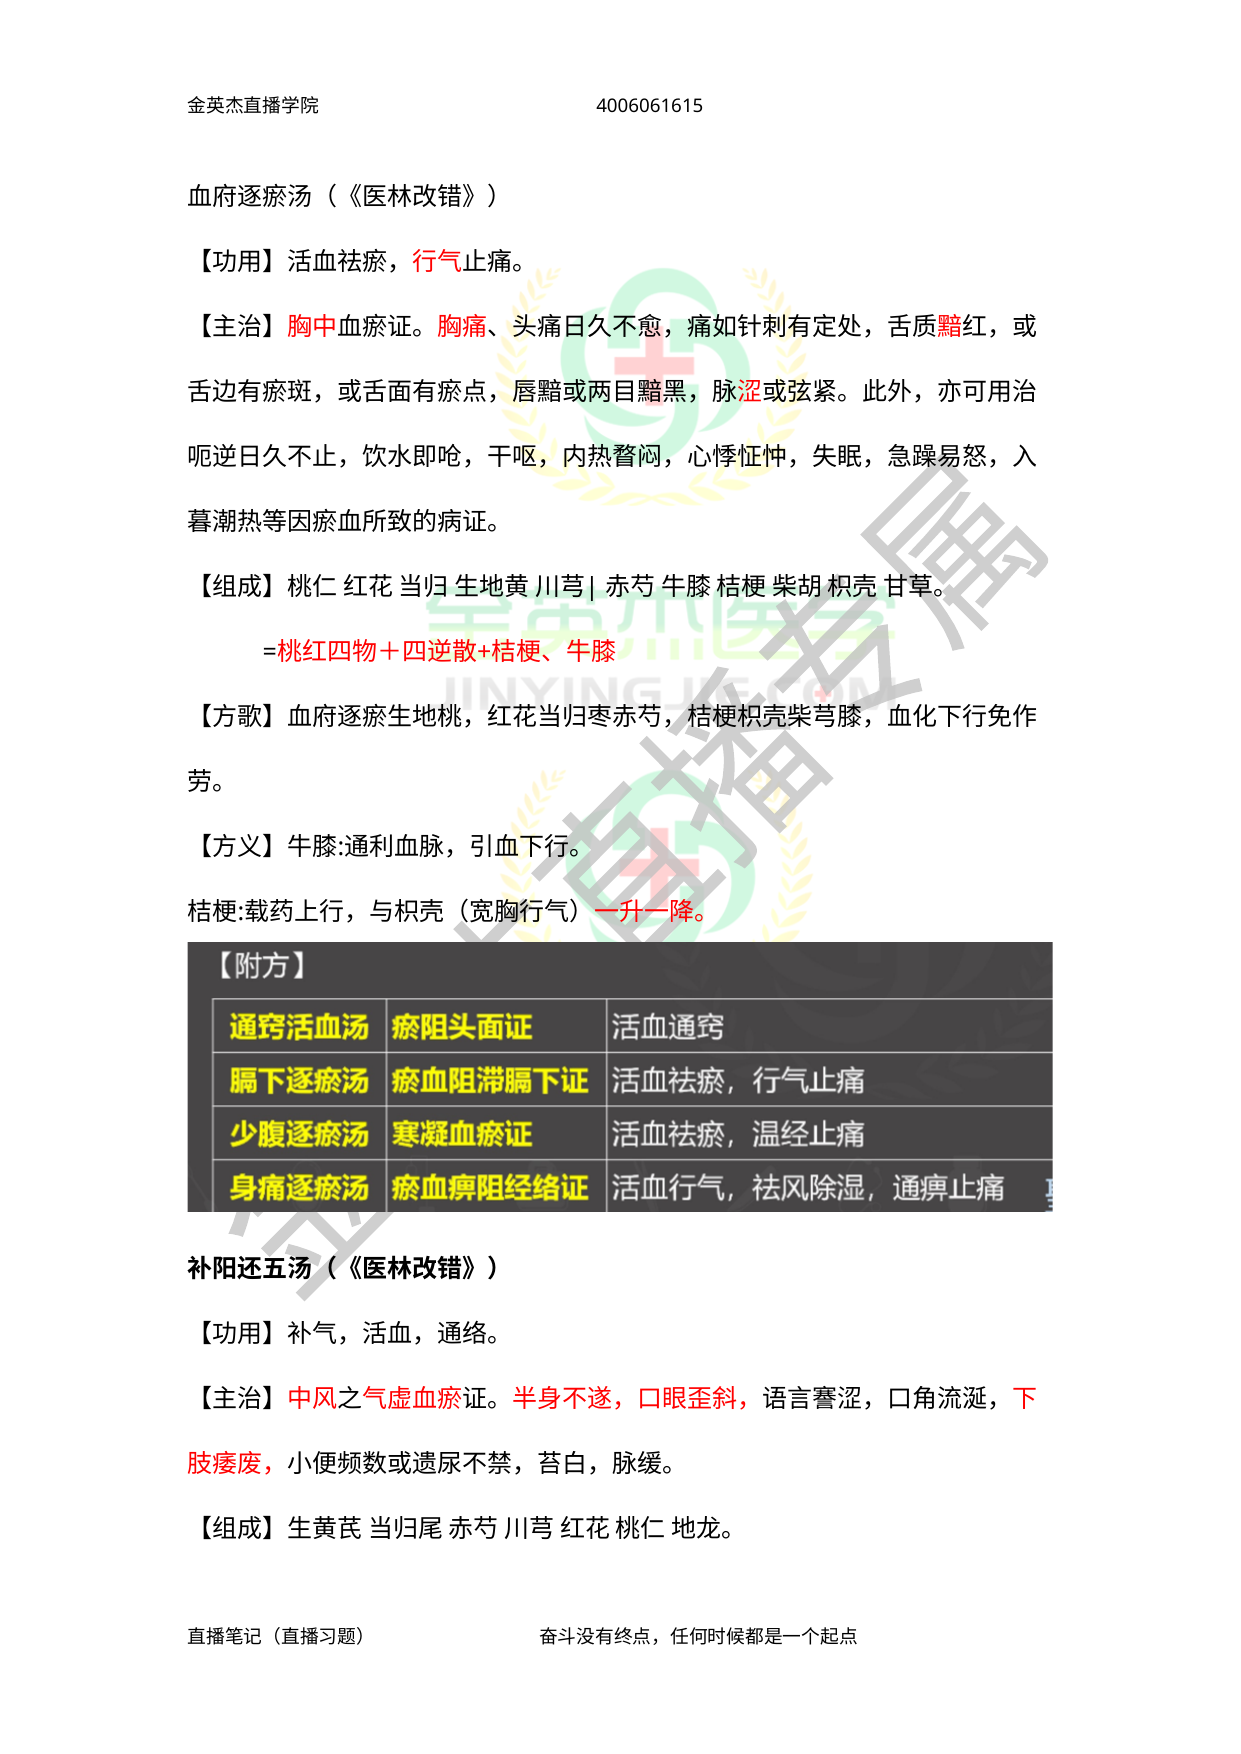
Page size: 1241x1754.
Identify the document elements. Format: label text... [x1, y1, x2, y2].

text 【组成】桃仁 红花 当归 生地黄 川芎| 赤芍 牛膝 桔梗 柴胡 枳壳 甘草。 [187, 552, 1053, 617]
text 【功用】补气，活血，通络。 [187, 1299, 1053, 1364]
text 血府逐瘀汤（《医林改错》） [187, 162, 1053, 227]
text 【方义】牛膝:通利血脉，引血下行。 [187, 812, 1053, 877]
text 桔梗:载药上行，与枳壳（宽胸行气）一升一降。 [187, 877, 1053, 942]
text =桃红四物＋四逆散+桔梗、牛膝 [187, 617, 1053, 682]
text 【主治】中风之气虚血瘀证。半身不遂，口眼歪斜，语言謇涩，口角流涎，下肢痿废，小便频数或遗尿不禁，苔白，脉缓。 [187, 1364, 1053, 1494]
text 【组成】生黄芪 当归尾 赤芍 川芎 红花 桃仁 地龙。 [187, 1494, 1053, 1559]
text 补阳还五汤（《医林改错》） [187, 1234, 1053, 1299]
picture [187, 942, 1053, 1212]
text 【主治】胸中血瘀证。胸痛、头痛日久不愈，痛如针刺有定处，舌质黯红，或舌边有瘀斑，或舌面有瘀点，唇黯或两目黯黑，脉涩或弦紧。此外，亦可用治呃逆日久不止，饮水即呛，干呕，内热瞀闷，心悸怔忡，失眠，急躁易怒，入暮潮热等因瘀血所致的病证。 [187, 292, 1053, 552]
text 【功用】活血祛瘀，行气止痛。 [187, 227, 1053, 292]
text 【方歌】血府逐瘀生地桃，红花当归枣赤芍，桔梗枳壳柴芎膝，血化下行免作劳。 [187, 682, 1053, 812]
